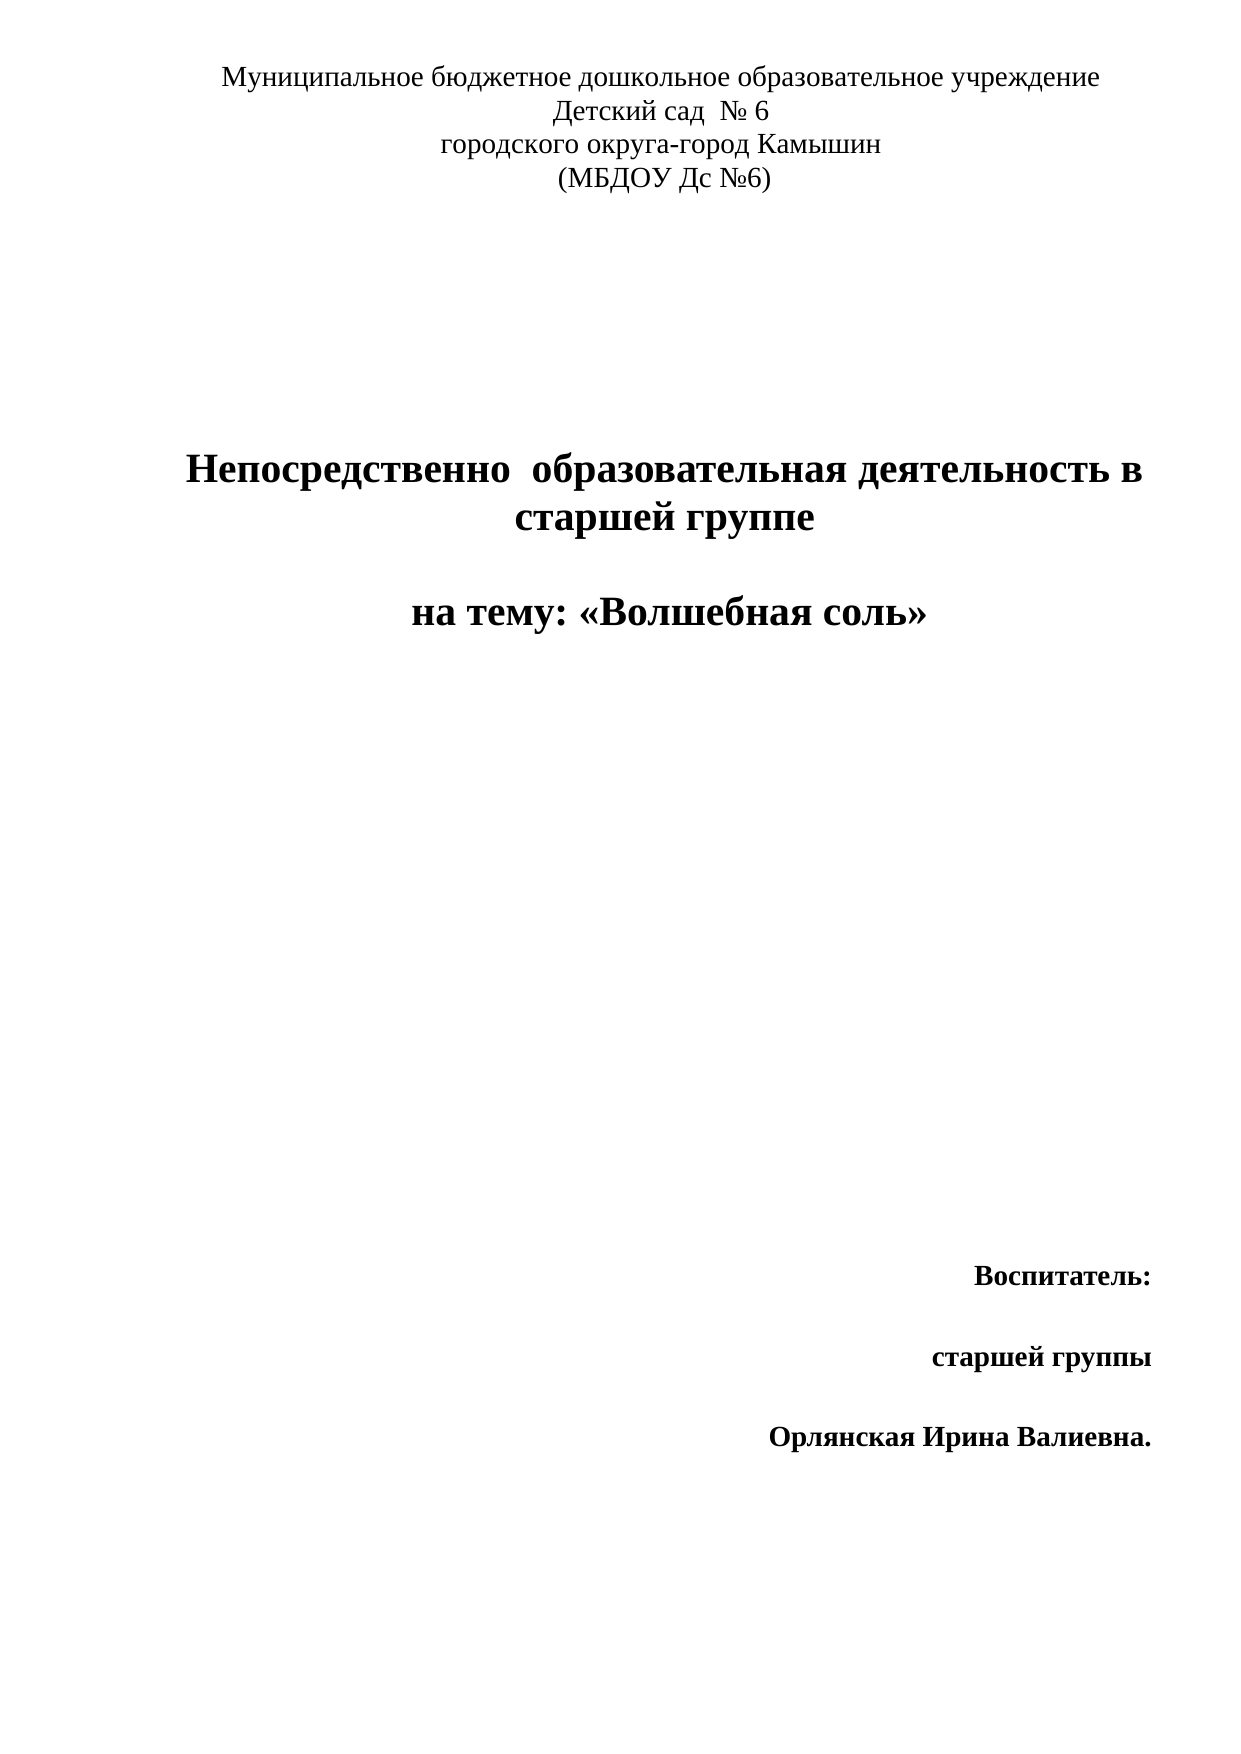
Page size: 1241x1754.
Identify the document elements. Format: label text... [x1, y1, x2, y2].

subtitle Орлянская Ирина Валиевна. [177, 1419, 1152, 1453]
subtitle Воспитатель: [177, 1258, 1152, 1292]
subtitle на тему: «Волшебная соль» [177, 586, 1152, 634]
subtitle старшей группы [177, 1339, 1152, 1372]
text (МБДОУ Дс №6) [177, 160, 1152, 193]
subtitle Непосредственно образовательная деятельность в старшей группе [177, 444, 1152, 539]
text городского округа-город Камышин [177, 126, 1152, 160]
text Муниципальное бюджетное дошкольное образовательное учреждение [177, 59, 1152, 93]
text Детский сад № 6 [177, 93, 1152, 126]
